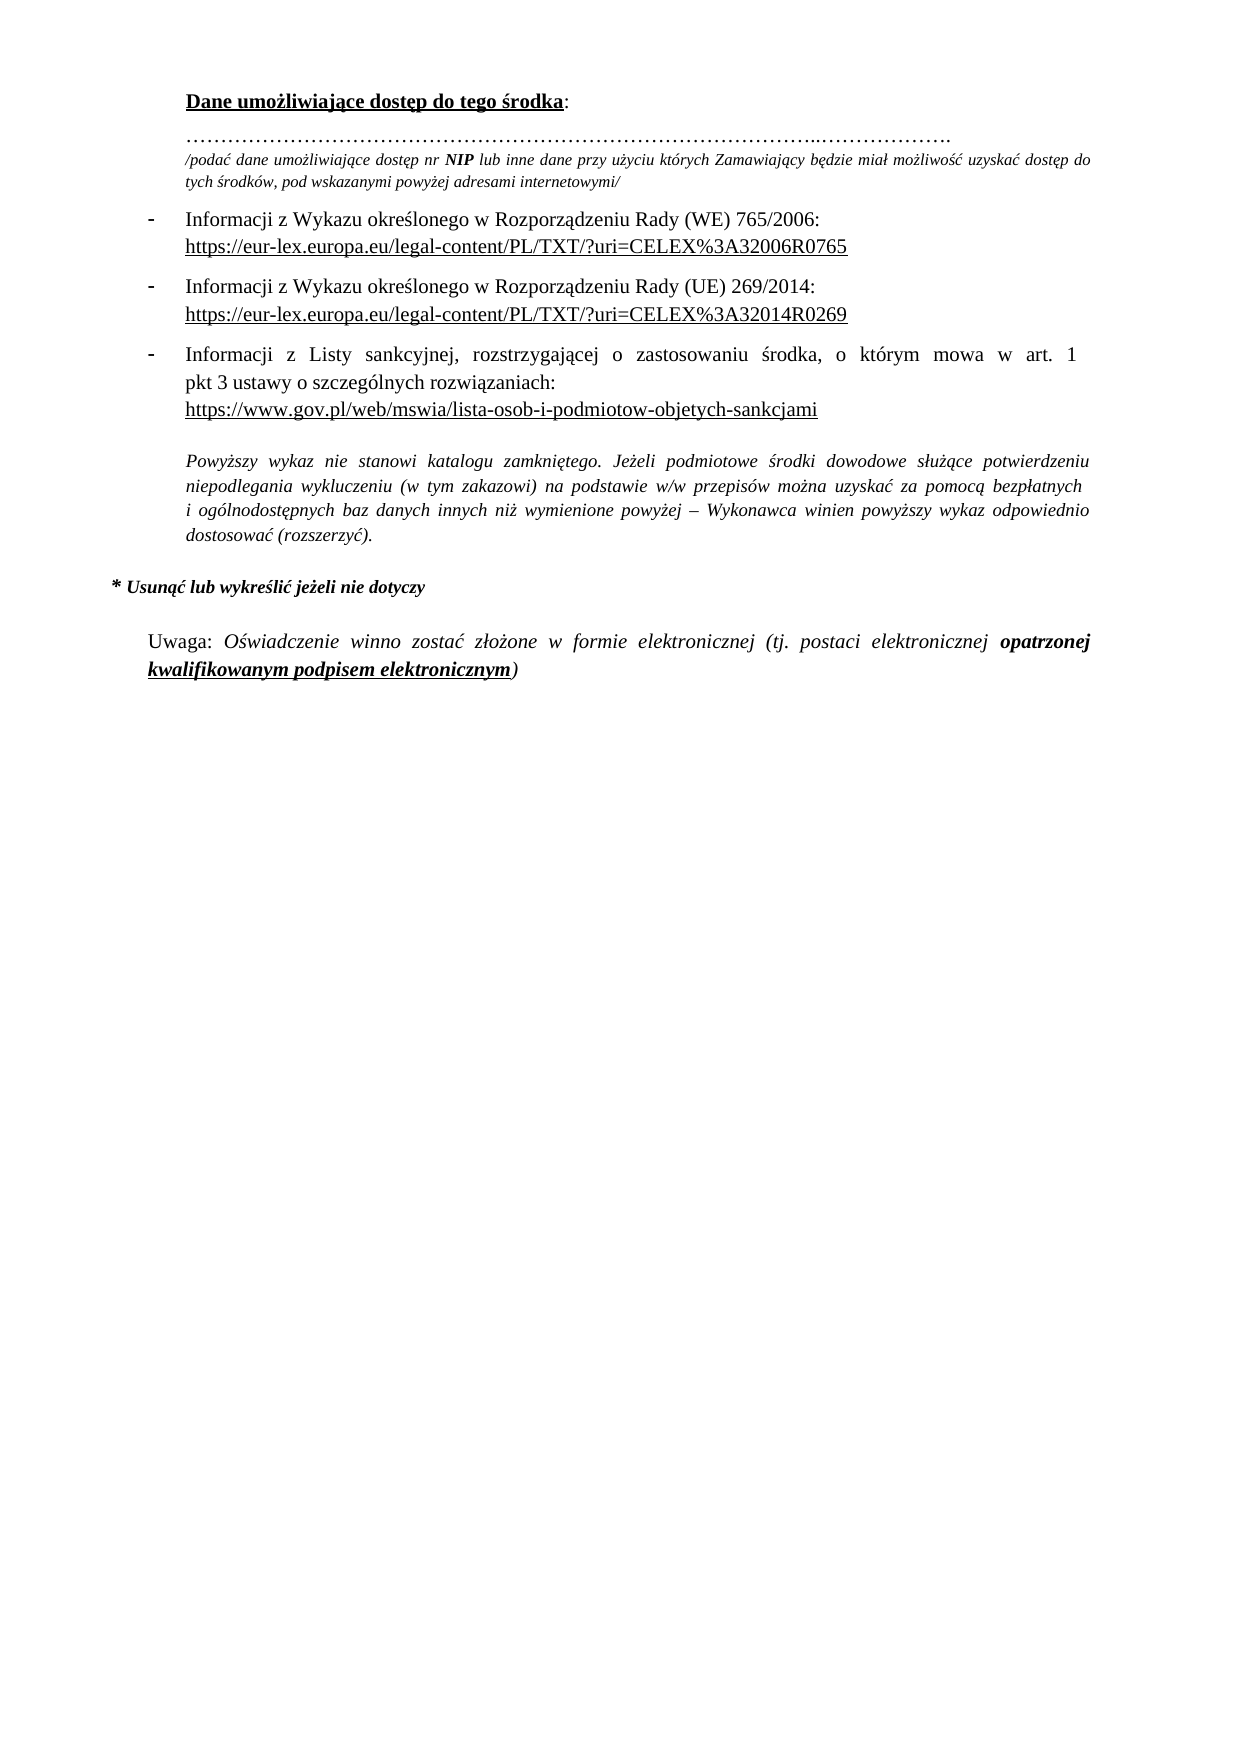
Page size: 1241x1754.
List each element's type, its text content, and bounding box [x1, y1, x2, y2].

list Informacji z Wykazu określonego w Rozporządzeniu Rady (UE) 269/2014: [148, 274, 1092, 298]
text https://www.gov.pl/web/mswia/lista-osob-i-podmiotow-objetych-sankcjami [185, 397, 1092, 421]
text ………………………………………………………………………………..………………. [185, 122, 1092, 147]
text https://eur-lex.europa.eu/legal-content/PL/TXT/?uri=CELEX%3A32006R0765 [185, 234, 1092, 258]
text Powyższy wykaz nie stanowi katalogu zamkniętego. Jeżeli podmiotowe środki dowodowe służące potwierdzeniu niepodlegania wykluczeniu (w tym zakazowi) na podstawie w/w przepisów można uzyskać za pomocą bezpłatnych i ogólnodostępnych baz danych innych niż wymienione powyżej – Wykonawca winien powyższy wykaz odpowiednio dostosować (rozszerzyć). [186, 450, 1092, 546]
list Informacji z Listy sankcyjnej, rozstrzygającej o zastosowaniu środka, o którym mowa w art. 1 pkt 3 ustawy o szczególnych rozwiązaniach: [148, 342, 1092, 394]
list Uwaga: Oświadczenie winno zostać złożone w formie elektronicznej (tj. postaci elektronicznej opatrzonej kwalifikowanym podpisem elektronicznym) [148, 629, 1092, 681]
text /podać dane umożliwiające dostęp nr NIP lub inne dane przy użyciu których Zamawiający będzie miał możliwość uzyskać dostęp do tych środków, pod wskazanymi powyżej adresami internetowymi/ [185, 150, 1092, 191]
list Informacji z Wykazu określonego w Rozporządzeniu Rady (WE) 765/2006: [148, 207, 1092, 231]
text https://eur-lex.europa.eu/legal-content/PL/TXT/?uri=CELEX%3A32014R0269 [185, 302, 1092, 326]
list * Usunąć lub wykreślić jeżeli nie dotyczy [110, 574, 1092, 598]
text Dane umożliwiające dostęp do tego środka: [186, 89, 1092, 113]
